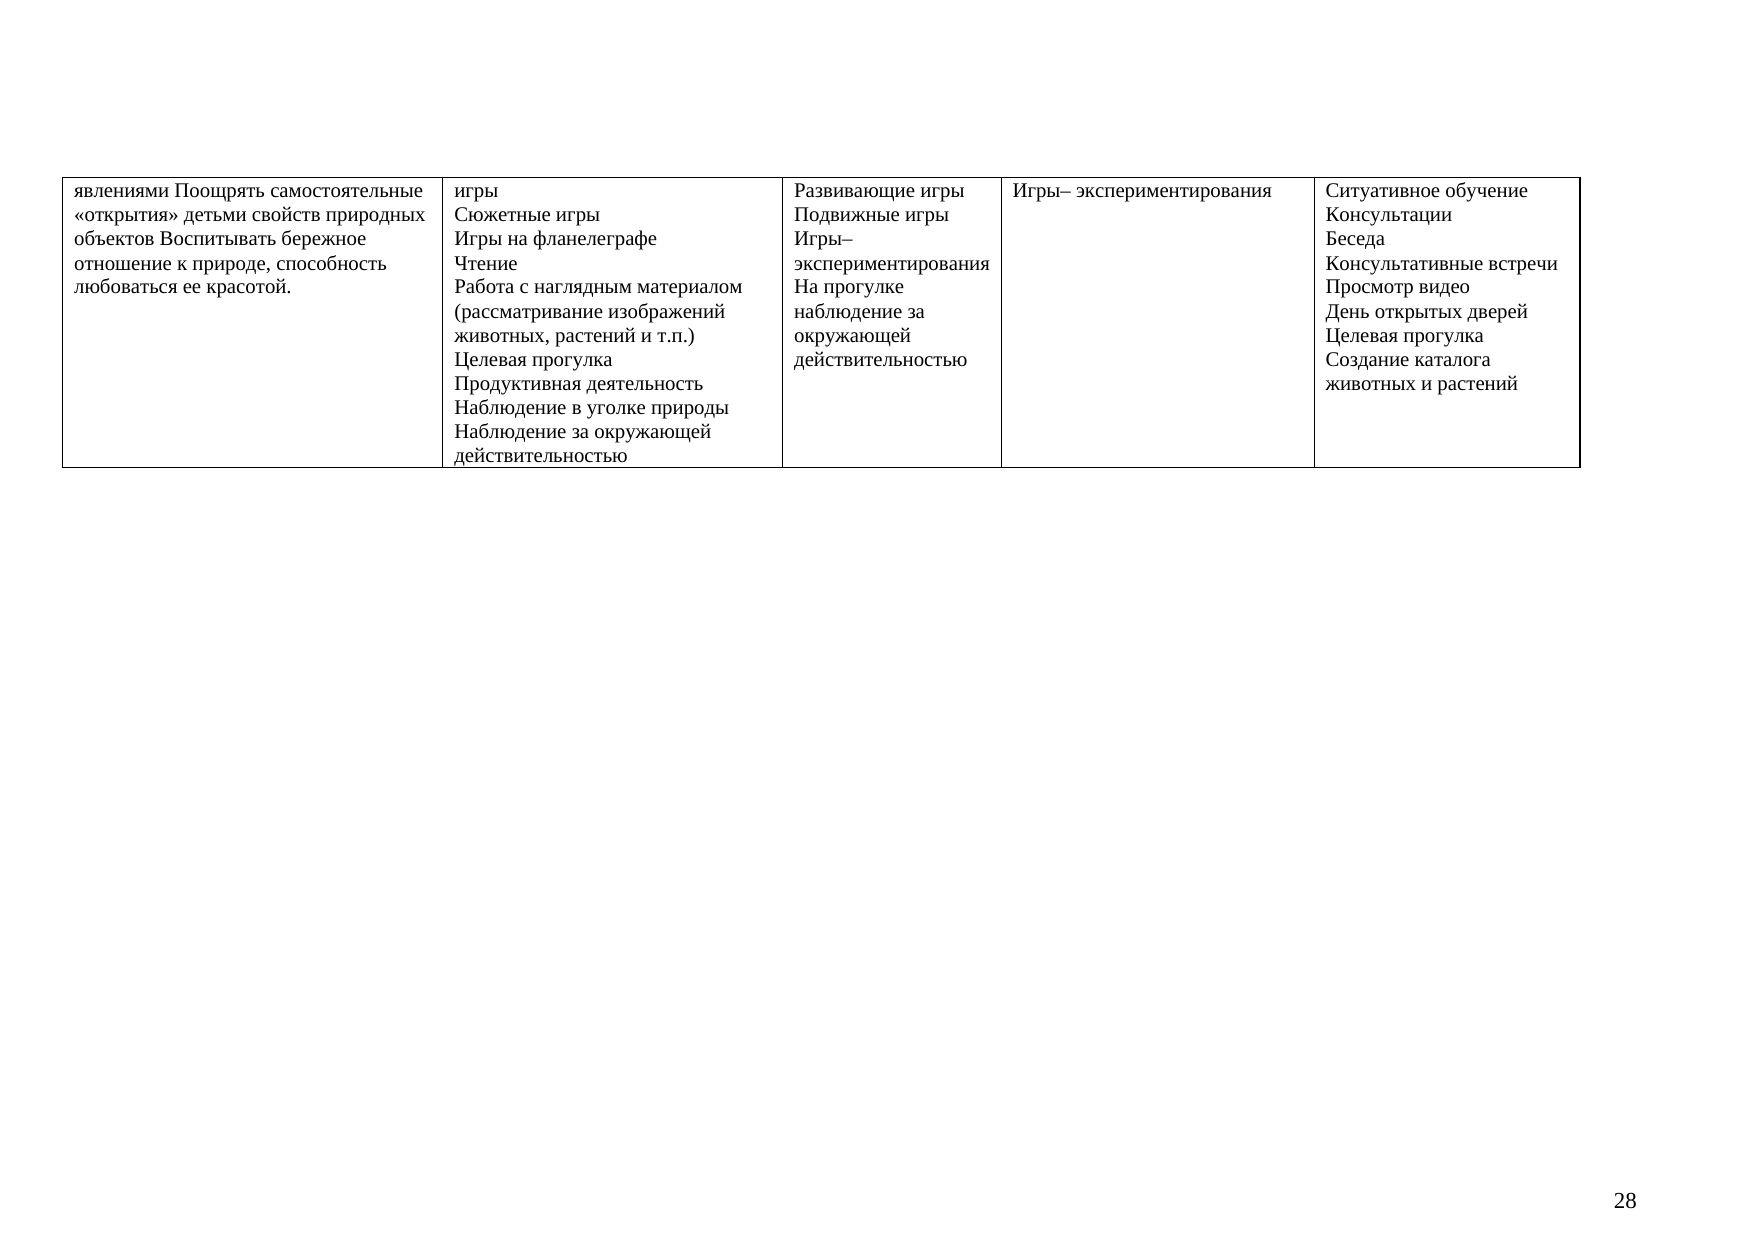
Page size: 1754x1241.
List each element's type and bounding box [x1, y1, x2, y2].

table_cell [783, 178, 1001, 467]
table_cell [1002, 178, 1314, 467]
table_cell [1315, 178, 1579, 467]
table_cell [443, 178, 782, 467]
table_cell [63, 178, 442, 467]
